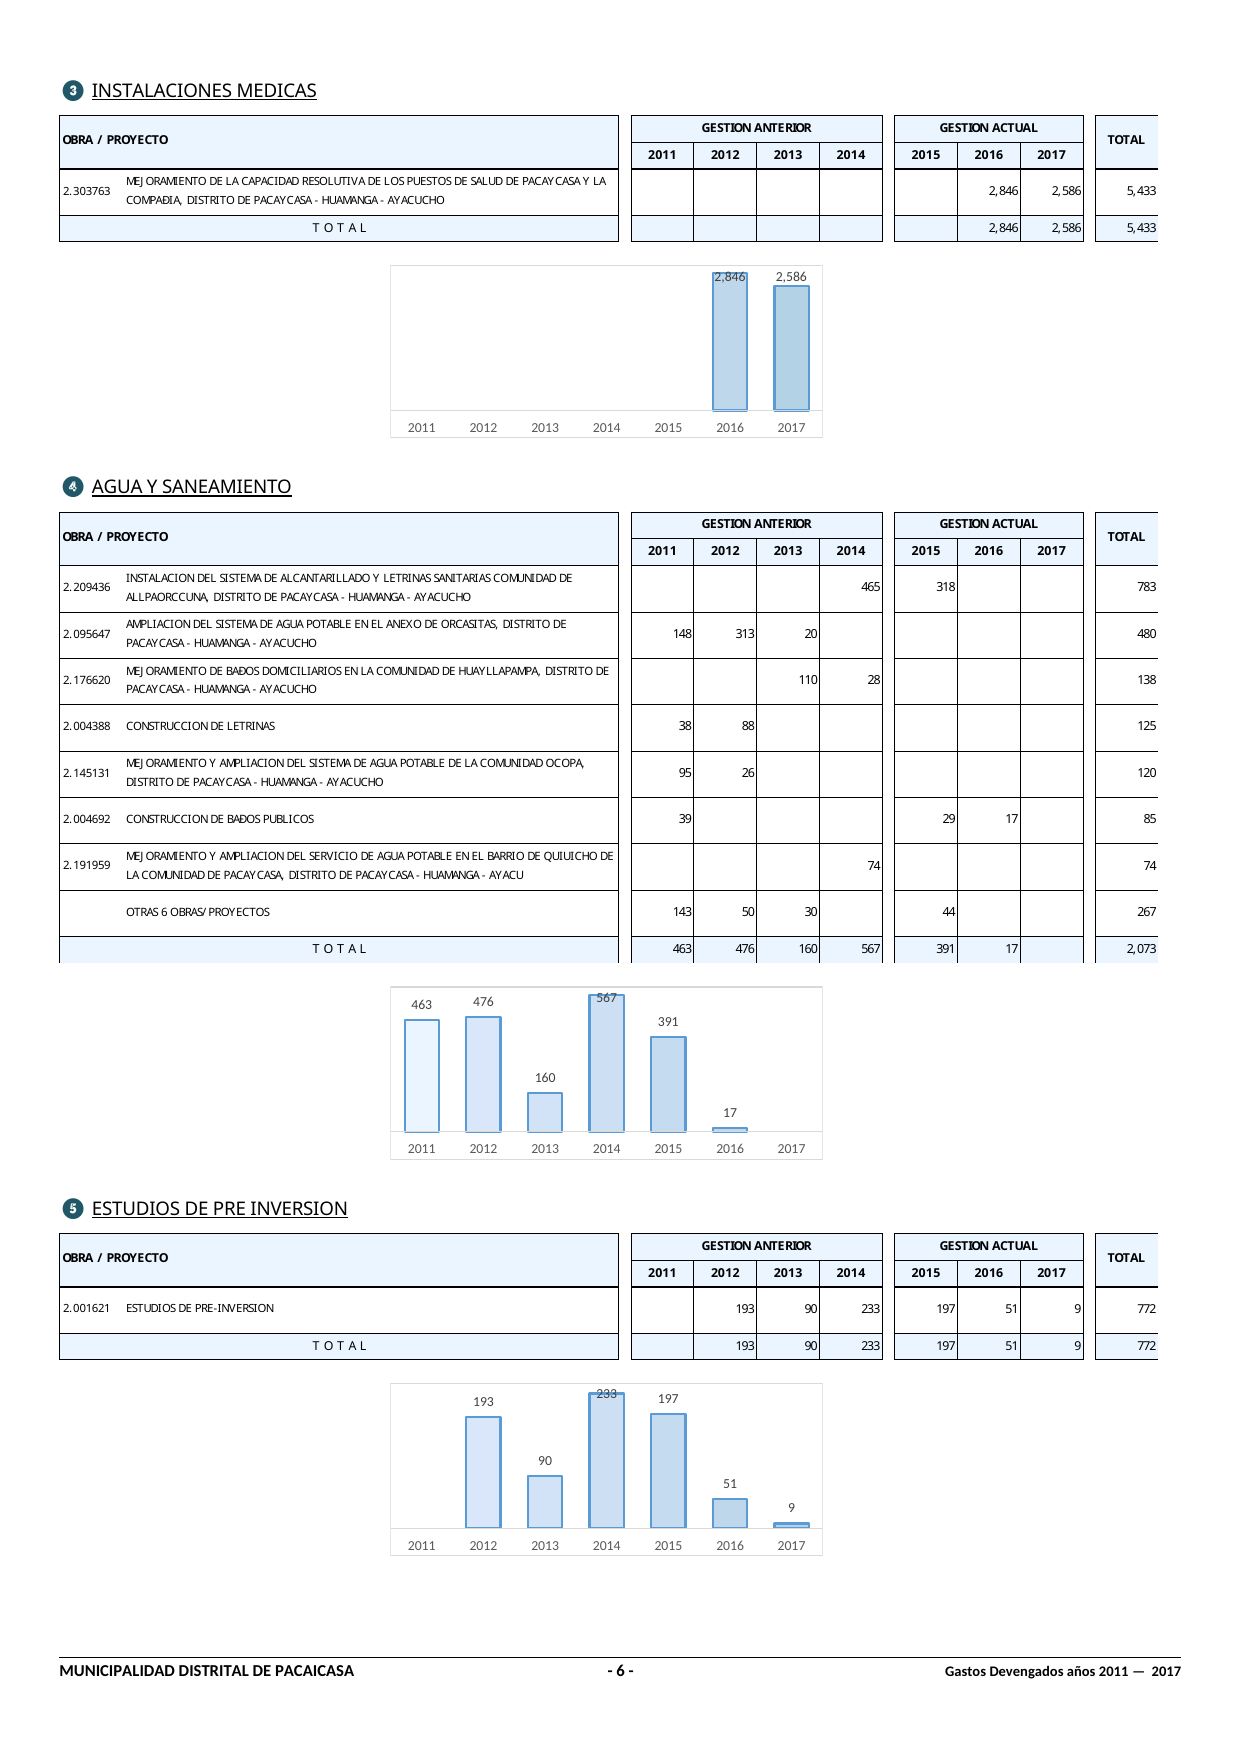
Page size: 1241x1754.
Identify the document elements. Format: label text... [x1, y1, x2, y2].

table_header ❹ AGUA Y SANEAMIENTO [39, 467, 1174, 1166]
table_header ❸ INSTALACIONES MEDICAS [39, 71, 1174, 444]
table_header ❺ ESTUDIOS DE PRE INVERSION [39, 1189, 1174, 1562]
